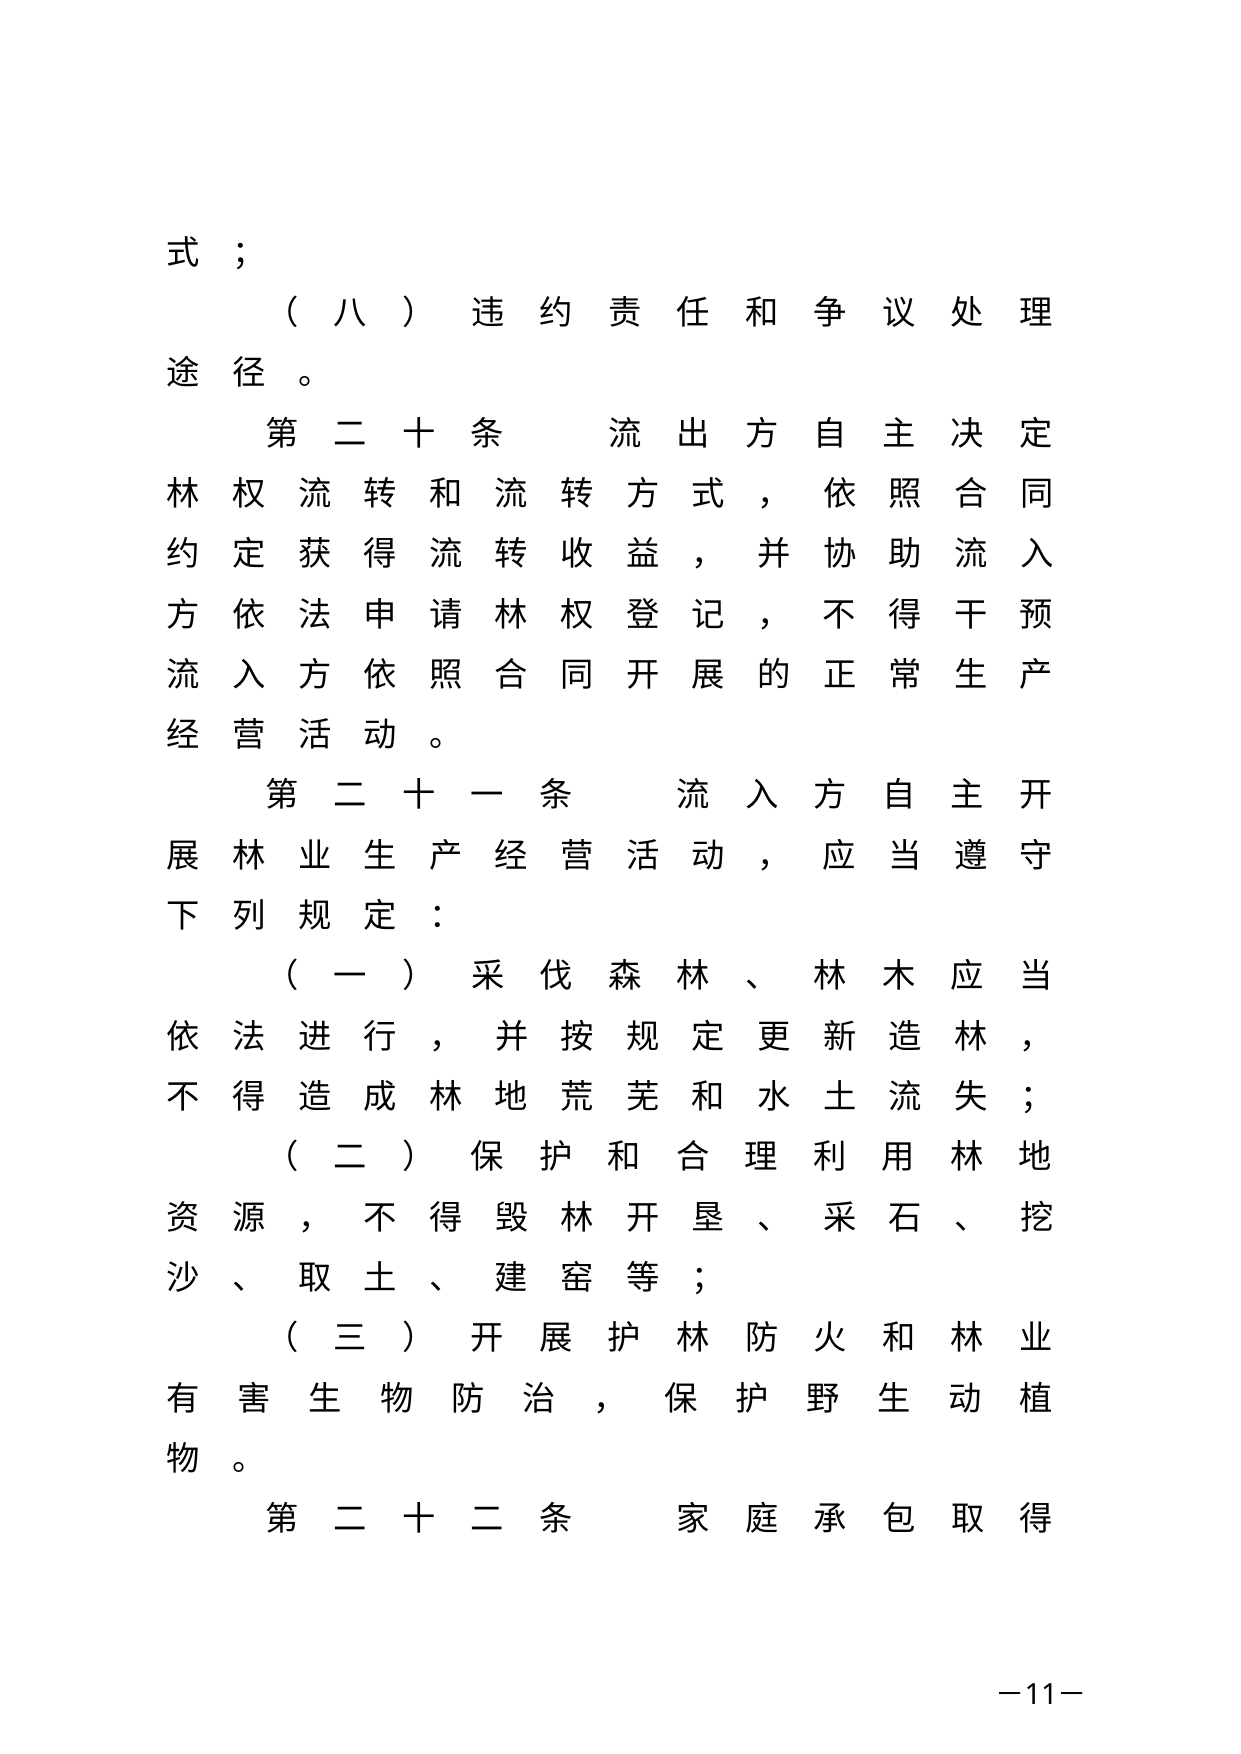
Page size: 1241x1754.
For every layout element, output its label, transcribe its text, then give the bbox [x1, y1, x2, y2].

text （三）开展护林防火和林业有害生物防治，保护野生动植物。 [167, 1305, 1085, 1486]
text 第二十条 流出方自主决定林权流转和流转方式，依照合同约定获得流转收益，并协助流入方依法申请林权登记，不得干预流入方依照合同开展的正常生产经营活动。 [167, 400, 1085, 762]
text （八）违约责任和争议处理途径。 [167, 280, 1085, 400]
text 第二十一条 流入方自主开展林业生产经营活动，应当遵守下列规定： [167, 762, 1085, 943]
text （一）采伐森林、林木应当依法进行，并按规定更新造林，不得造成林地荒芜和水土流失； [167, 943, 1085, 1124]
text （二）保护和合理利用林地资源，不得毁林开垦、采石、挖沙、取土、建窑等； [167, 1124, 1085, 1305]
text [167, 1486, 1085, 1546]
text （七）流转价款及支付方式； [167, 219, 1085, 280]
